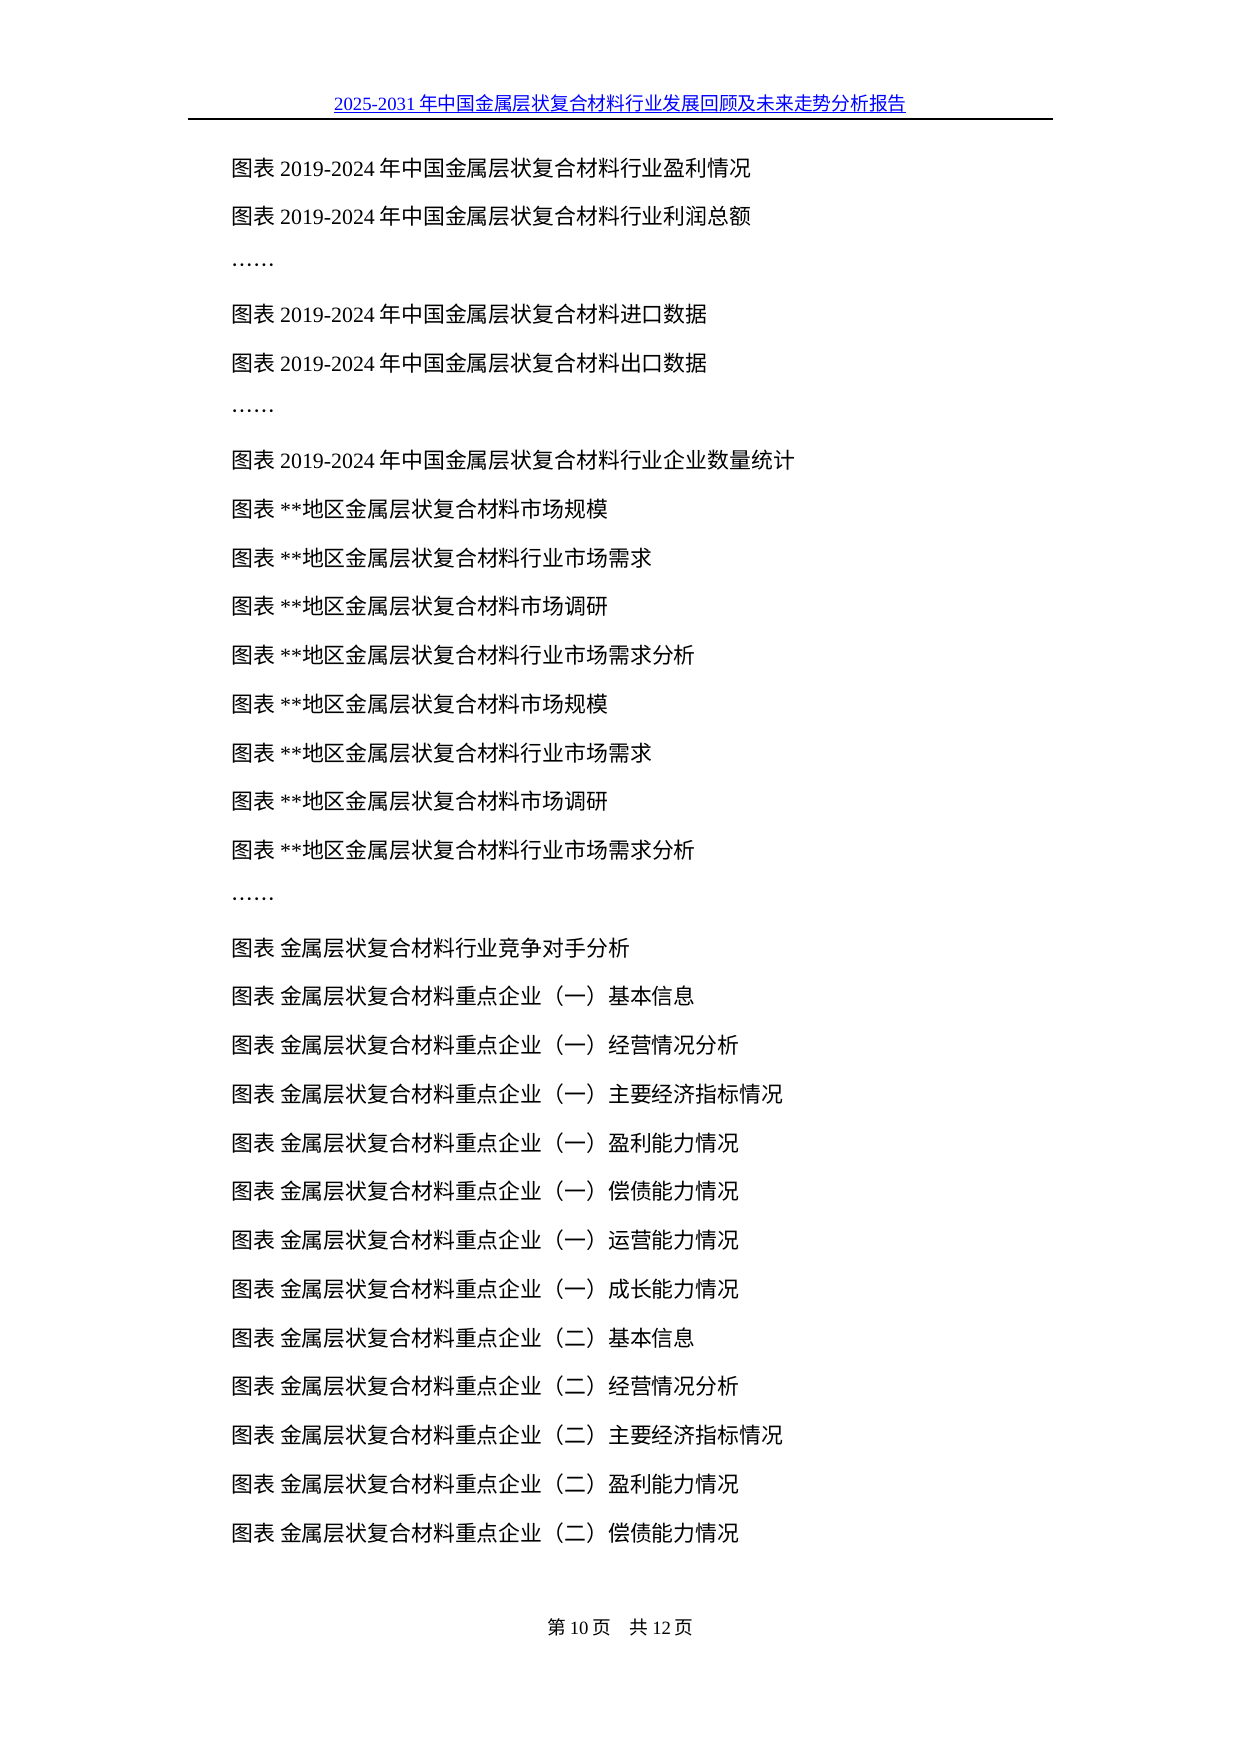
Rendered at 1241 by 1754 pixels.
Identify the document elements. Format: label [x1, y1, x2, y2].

text [187, 150, 1053, 1548]
